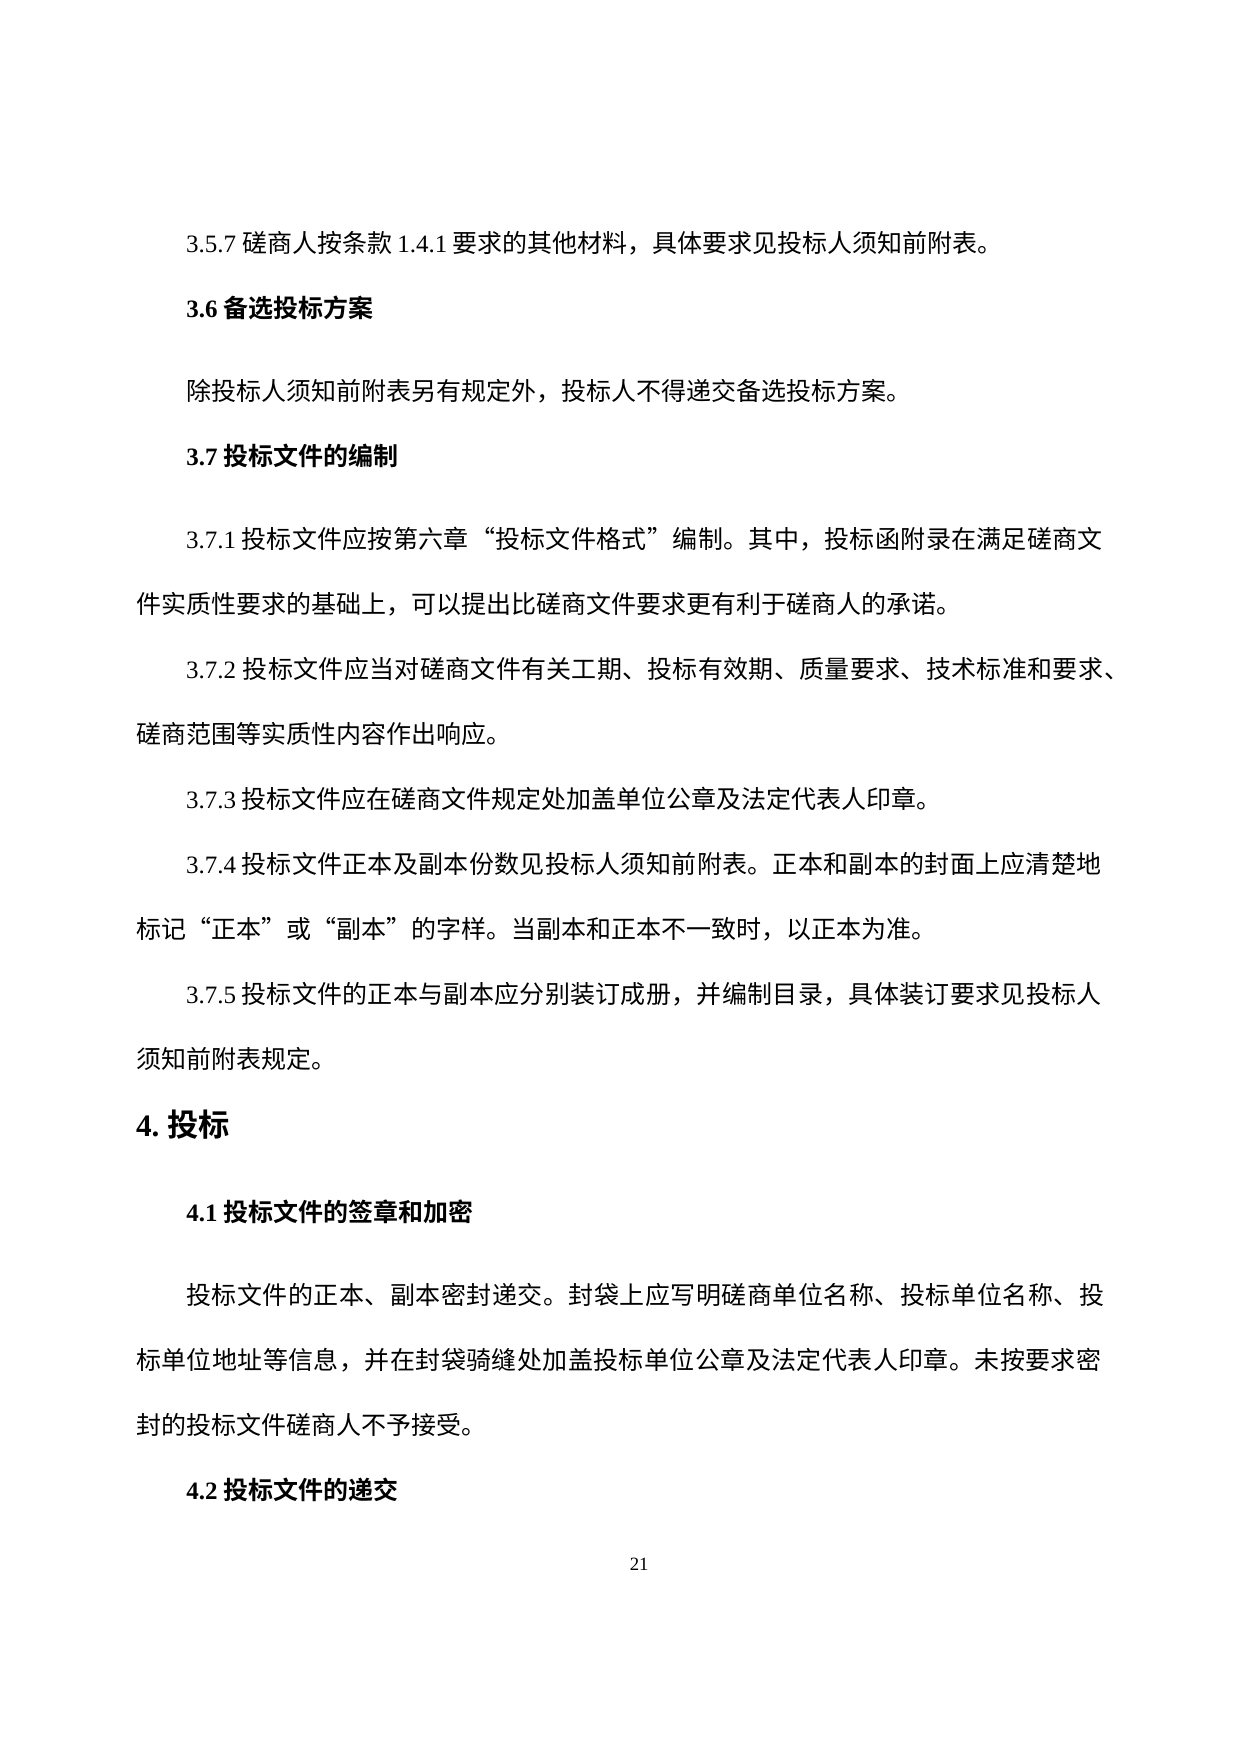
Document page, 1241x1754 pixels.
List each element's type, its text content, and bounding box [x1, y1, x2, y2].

text 3.7.3投标文件应在磋商文件规定处加盖单位公章及法定代表人印章。 [136, 765, 1104, 830]
text 3.5.7 磋商人按条款1.4.1要求的其他材料，具体要求见投标人须知前附表。 [136, 209, 1104, 274]
text 投标文件的正本、副本密封递交。封袋上应写明磋商单位名称、投标单位名称、投标单位地址等信息，并在封袋骑缝处加盖投标单位公章及法定代表人印章。未按要求密封的投标文件磋商人不予接受。 [136, 1261, 1104, 1456]
text 3.6 备选投标方案 [136, 274, 1104, 339]
text 3.7.1投标文件应按第六章“投标文件格式”编制。其中，投标函附录在满足磋商文件实质性要求的基础上，可以提出比磋商文件要求更有利于磋商人的承诺。 [136, 505, 1104, 635]
text 除投标人须知前附表另有规定外，投标人不得递交备选投标方案。 [136, 357, 1104, 422]
subtitle 4. 投标 [136, 1090, 1104, 1155]
text 4.2 投标文件的递交 [136, 1456, 1104, 1521]
text 4.1 投标文件的签章和加密 [136, 1178, 1104, 1243]
text 3.7.5投标文件的正本与副本应分别装订成册，并编制目录，具体装订要求见投标人须知前附表规定。 [136, 960, 1104, 1090]
text 3.7.2 投标文件应当对磋商文件有关工期、投标有效期、质量要求、技术标准和要求、磋商范围等实质性内容作出响应。 [136, 635, 1104, 765]
text 3.7 投标文件的编制 [136, 422, 1104, 487]
text 3.7.4投标文件正本及副本份数见投标人须知前附表。正本和副本的封面上应清楚地标记“正本”或“副本”的字样。当副本和正本不一致时，以正本为准。 [136, 830, 1104, 960]
